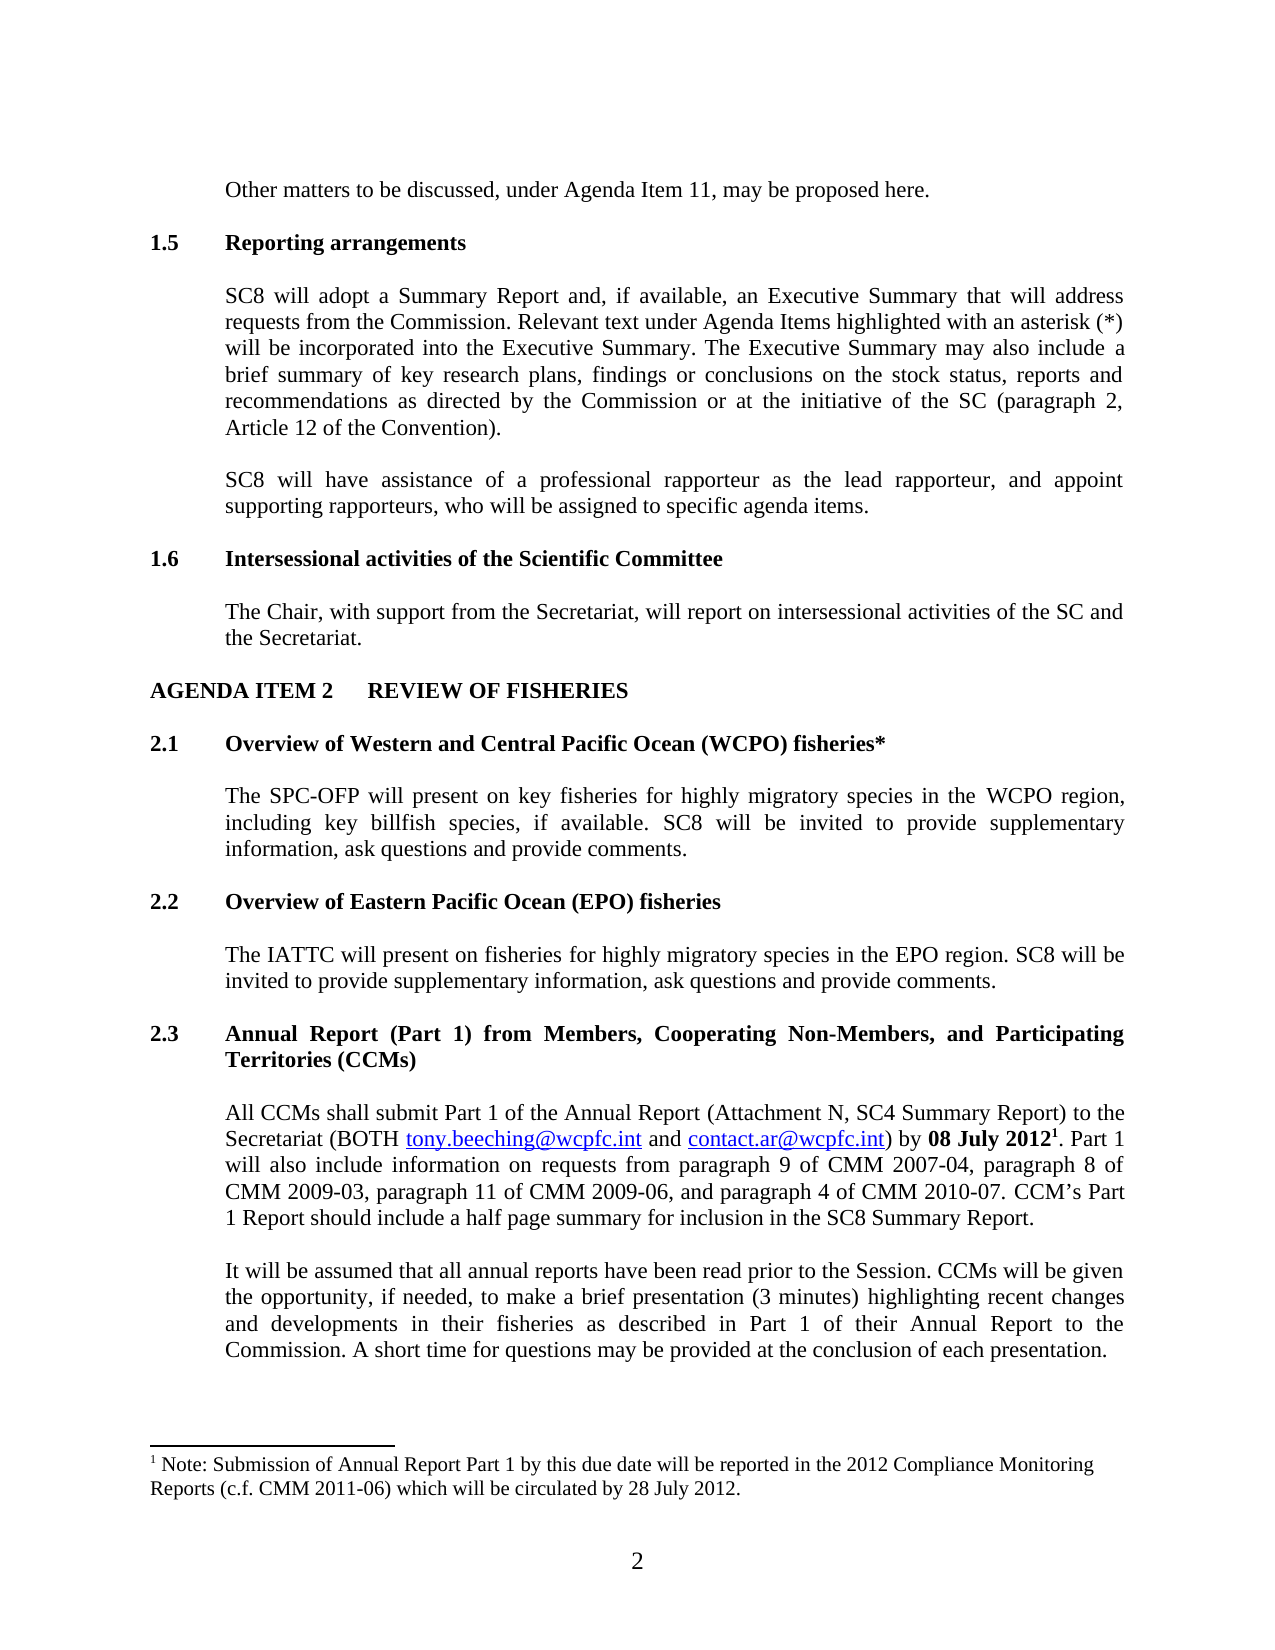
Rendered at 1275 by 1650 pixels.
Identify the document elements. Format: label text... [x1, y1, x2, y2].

list Overview of Western and Central Pacific Ocean (WCPO) fisheries* [150, 730, 1125, 756]
list Overview of Eastern Pacific Ocean (EPO) fisheries [150, 888, 1125, 914]
list Intersessional activities of the Scientific Committee [150, 545, 1125, 572]
text The IATTC will present on fisheries for highly migratory species in the EPO region. SC8 will be invited to provide supplementary information, ask questions and provide comments. [225, 941, 1125, 993]
text SC8 will have assistance of a professional rapporteur as the lead rapporteur, and appoint supporting rapporteurs, who will be assigned to specific agenda items. [225, 466, 1125, 519]
text All CCMs shall submit Part 1 of the Annual Report (Attachment N, SC4 Summary Report) to the Secretariat (BOTH tony.beeching@wcpfc.int and contact.ar@wcpfc.int) by 08 July 2012. Part 1 will also include information on requests from paragraph 9 of CMM 2007-04, paragraph 8 of CMM 2009-03, paragraph 11 of CMM 2009-06, and paragraph 4 of CMM 2010-07. CCM’s Part 1 Report should include a half page summary for inclusion in the SC8 Summary Report. [225, 1099, 1125, 1231]
list Annual Report (Part 1) from Members, Cooperating Non-Members, and Participating Territories (CCMs) [150, 1020, 1125, 1072]
text Other matters to be discussed, under Agenda Item 11, may be proposed here. [225, 176, 1125, 203]
text The SPC-OFP will present on key fisheries for highly migratory species in the WCPO region, including key billfish species, if available. SC8 will be invited to provide supplementary information, ask questions and provide comments. [225, 782, 1125, 862]
text The Chair, with support from the Secretariat, will report on intersessional activities of the SC and the Secretariat. [225, 598, 1125, 651]
list REVIEW OF FISHERIES [150, 677, 1125, 703]
text It will be assumed that all annual reports have been read prior to the Session. CCMs will be given the opportunity, if needed, to make a brief presentation (3 minutes) highlighting recent changes and developments in their fisheries as described in Part 1 of their Annual Report to the Commission. A short time for questions may be provided at the conclusion of each presentation. [225, 1257, 1125, 1362]
list Reporting arrangements [150, 229, 1125, 255]
text SC8 will adopt a Summary Report and, if available, an Executive Summary that will address requests from the Commission. Relevant text under Agenda Items highlighted with an asterisk (*) will be incorporated into the Executive Summary. The Executive Summary may also include a brief summary of key research plans, findings or conclusions on the stock status, reports and recommendations as directed by the Commission or at the initiative of the SC (paragraph 2, Article 12 of the Convention). [225, 282, 1125, 440]
